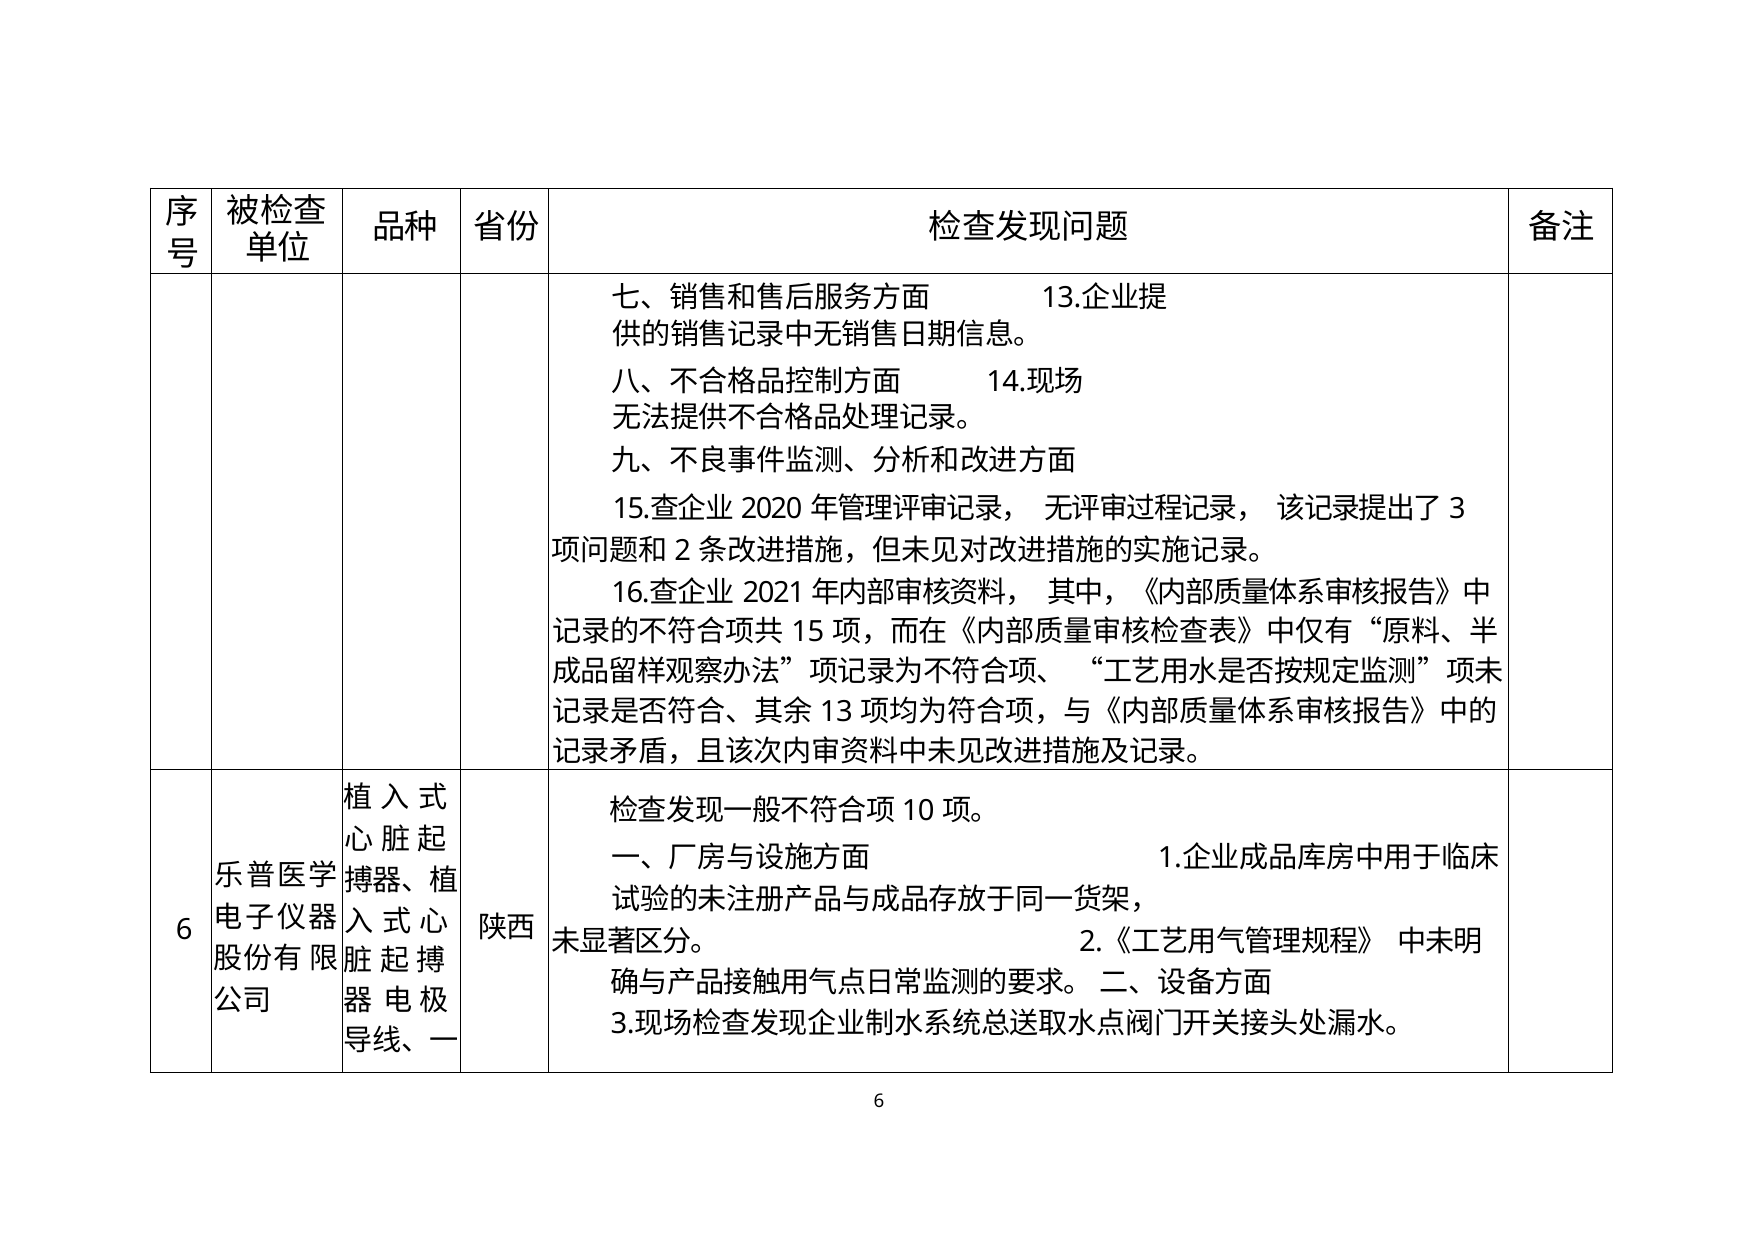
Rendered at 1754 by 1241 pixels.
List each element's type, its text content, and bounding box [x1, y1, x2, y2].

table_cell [549, 770, 1508, 1072]
table_cell [1509, 274, 1612, 769]
table_header 被检查 单位 [212, 189, 342, 273]
table_header 省份 [461, 189, 548, 273]
table_cell [1509, 770, 1612, 1072]
table_cell 陕西 [461, 770, 548, 1072]
table_cell 乐普医学 电子仪器 股份有 限 公司 [212, 770, 342, 1072]
table_header 品种 [343, 189, 460, 273]
table_cell [461, 274, 548, 769]
table_cell 6 [151, 770, 211, 1072]
table_cell [151, 274, 211, 769]
table_cell 七、销售和售后服务方面 13.企业提供的销售记录中无销售日期信息。 八、不合格品控制方面 14.现场无法提供不合格品处理记录。 九、不良事件监测、分析和改进方面 15.查企业 2020 年管理评审记录， 无评审过程记录， 该记录提出了 3 项问题和 2 条改进措施，但未见对改进措施的实施记录。 16.查企业 2021 年内部审核资料， 其中，《内部质量体系审核报告》中 记录的不符合项共 15 项，而在《内部质量审核检查表》中仅有“原料、半 成品留样观察办法”项记录为不符合项、 “工艺用水是否按规定监测”项未 记录是否符合、其余 13 项均为符合项，与《内部质量体系审核报告》中的 记录矛盾，且该次内审资料中未见改进措施及记录。 [549, 274, 1508, 769]
table_header 备注 [1509, 189, 1612, 273]
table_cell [343, 770, 460, 1072]
table_cell [212, 274, 342, 769]
table_cell [343, 274, 460, 769]
table_header 序 号 [151, 189, 211, 273]
table_header 检查发现问题 [549, 189, 1508, 273]
